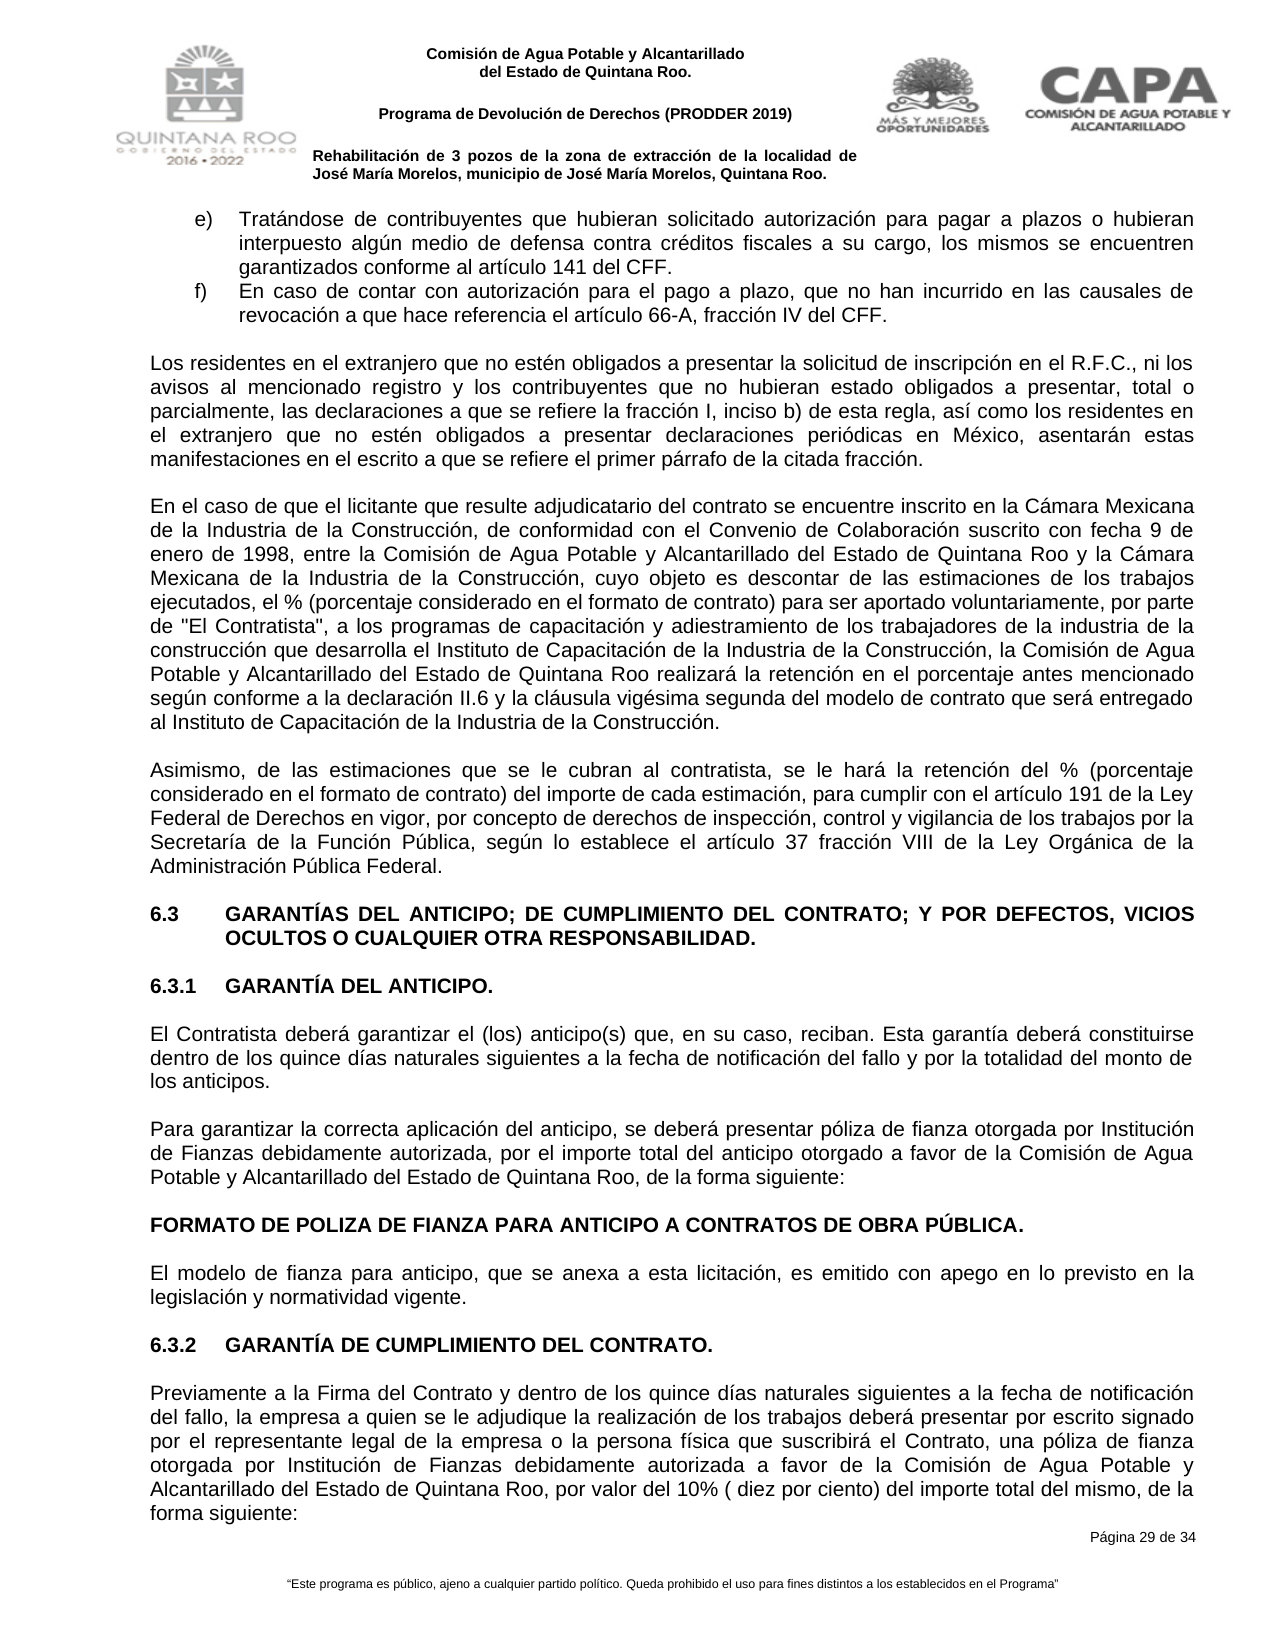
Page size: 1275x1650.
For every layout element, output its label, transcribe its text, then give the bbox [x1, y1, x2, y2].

text 6.3.1 GARANTÍA DEL ANTICIPO. [150, 973, 1196, 997]
text e) Tratándose de contribuyentes que hubieran solicitado autorización para pagar a plazos o hubieran interpuesto algún medio de defensa contra créditos fiscales a su cargo, los mismos se encuentren garantizados conforme al artículo 141 del CFF. [194, 207, 1196, 279]
text Para garantizar la correcta aplicación del anticipo, se deberá presentar póliza de fianza otorgada por Institución de Fianzas debidamente autorizada, por el importe total del anticipo otorgado a favor de la Comisión de Agua Potable y Alcantarillado del Estado de Quintana Roo, de la forma siguiente: [150, 1117, 1196, 1189]
text Asimismo, de las estimaciones que se le cubran al contratista, se le hará la retención del % (porcentaje considerado en el formato de contrato) del importe de cada estimación, para cumplir con el artículo 191 de la Ley Federal de Derechos en vigor, por concepto de derechos de inspección, control y vigilancia de los trabajos por la Secretaría de la Función Pública, según lo establece el artículo 37 fracción VIII de la Ley Orgánica de la Administración Pública Federal. [150, 758, 1196, 878]
text 6.3.2 GARANTÍA DE CUMPLIMIENTO DEL CONTRATO. [150, 1333, 1196, 1357]
text Los residentes en el extranjero que no estén obligados a presentar la solicitud de inscripción en el R.F.C., ni los avisos al mencionado registro y los contribuyentes que no hubieran estado obligados a presentar, total o parcialmente, las declaraciones a que se refiere la fracción I, inciso b) de esta regla, así como los residentes en el extranjero que no estén obligados a presentar declaraciones periódicas en México, asentarán estas manifestaciones en el escrito a que se refiere el primer párrafo de la citada fracción. [150, 351, 1196, 470]
picture [110, 13, 1235, 186]
text 6.3 GARANTÍAS DEL ANTICIPO; DE CUMPLIMIENTO DEL CONTRATO; Y POR DEFECTOS, VICIOS OCULTOS O CUALQUIER OTRA RESPONSABILIDAD. [150, 902, 1196, 949]
text El Contratista deberá garantizar el (los) anticipo(s) que, en su caso, reciban. Esta garantía deberá constituirse dentro de los quince días naturales siguientes a la fecha de notificación del fallo y por la totalidad del monto de los anticipos. [150, 1021, 1196, 1093]
text El modelo de fianza para anticipo, que se anexa a esta licitación, es emitido con apego en lo previsto en la legislación y normatividad vigente. [150, 1261, 1196, 1309]
text En el caso de que el licitante que resulte adjudicatario del contrato se encuentre inscrito en la Cámara Mexicana de la Industria de la Construcción, de conformidad con el Convenio de Colaboración suscrito con fecha 9 de enero de 1998, entre la Comisión de Agua Potable y Alcantarillado del Estado de Quintana Roo y la Cámara Mexicana de la Industria de la Construcción, cuyo objeto es descontar de las estimaciones de los trabajos ejecutados, el % (porcentaje considerado en el formato de contrato) para ser aportado voluntariamente, por parte de "El Contratista", a los programas de capacitación y adiestramiento de los trabajadores de la industria de la construcción que desarrolla el Instituto de Capacitación de la Industria de la Construcción, la Comisión de Agua Potable y Alcantarillado del Estado de Quintana Roo realizará la retención en el porcentaje antes mencionado según conforme a la declaración II.6 y la cláusula vigésima segunda del modelo de contrato que será entregado al Instituto de Capacitación de la Industria de la Construcción. [150, 494, 1196, 734]
text FORMATO DE POLIZA DE FIANZA PARA ANTICIPO A CONTRATOS DE OBRA PÚBLICA. [150, 1213, 1196, 1237]
text Previamente a la Firma del Contrato y dentro de los quince días naturales siguientes a la fecha de notificación del fallo, la empresa a quien se le adjudique la realización de los trabajos deberá presentar por escrito signado por el representante legal de la empresa o la persona física que suscribirá el Contrato, una póliza de fianza otorgada por Institución de Fianzas debidamente autorizada a favor de la Comisión de Agua Potable y Alcantarillado del Estado de Quintana Roo, por valor del 10% ( diez por ciento) del importe total del mismo, de la forma siguiente: [150, 1381, 1196, 1524]
text f) En caso de contar con autorización para el pago a plazo, que no han incurrido en las causales de revocación a que hace referencia el artículo 66-A, fracción IV del CFF. [194, 279, 1196, 327]
